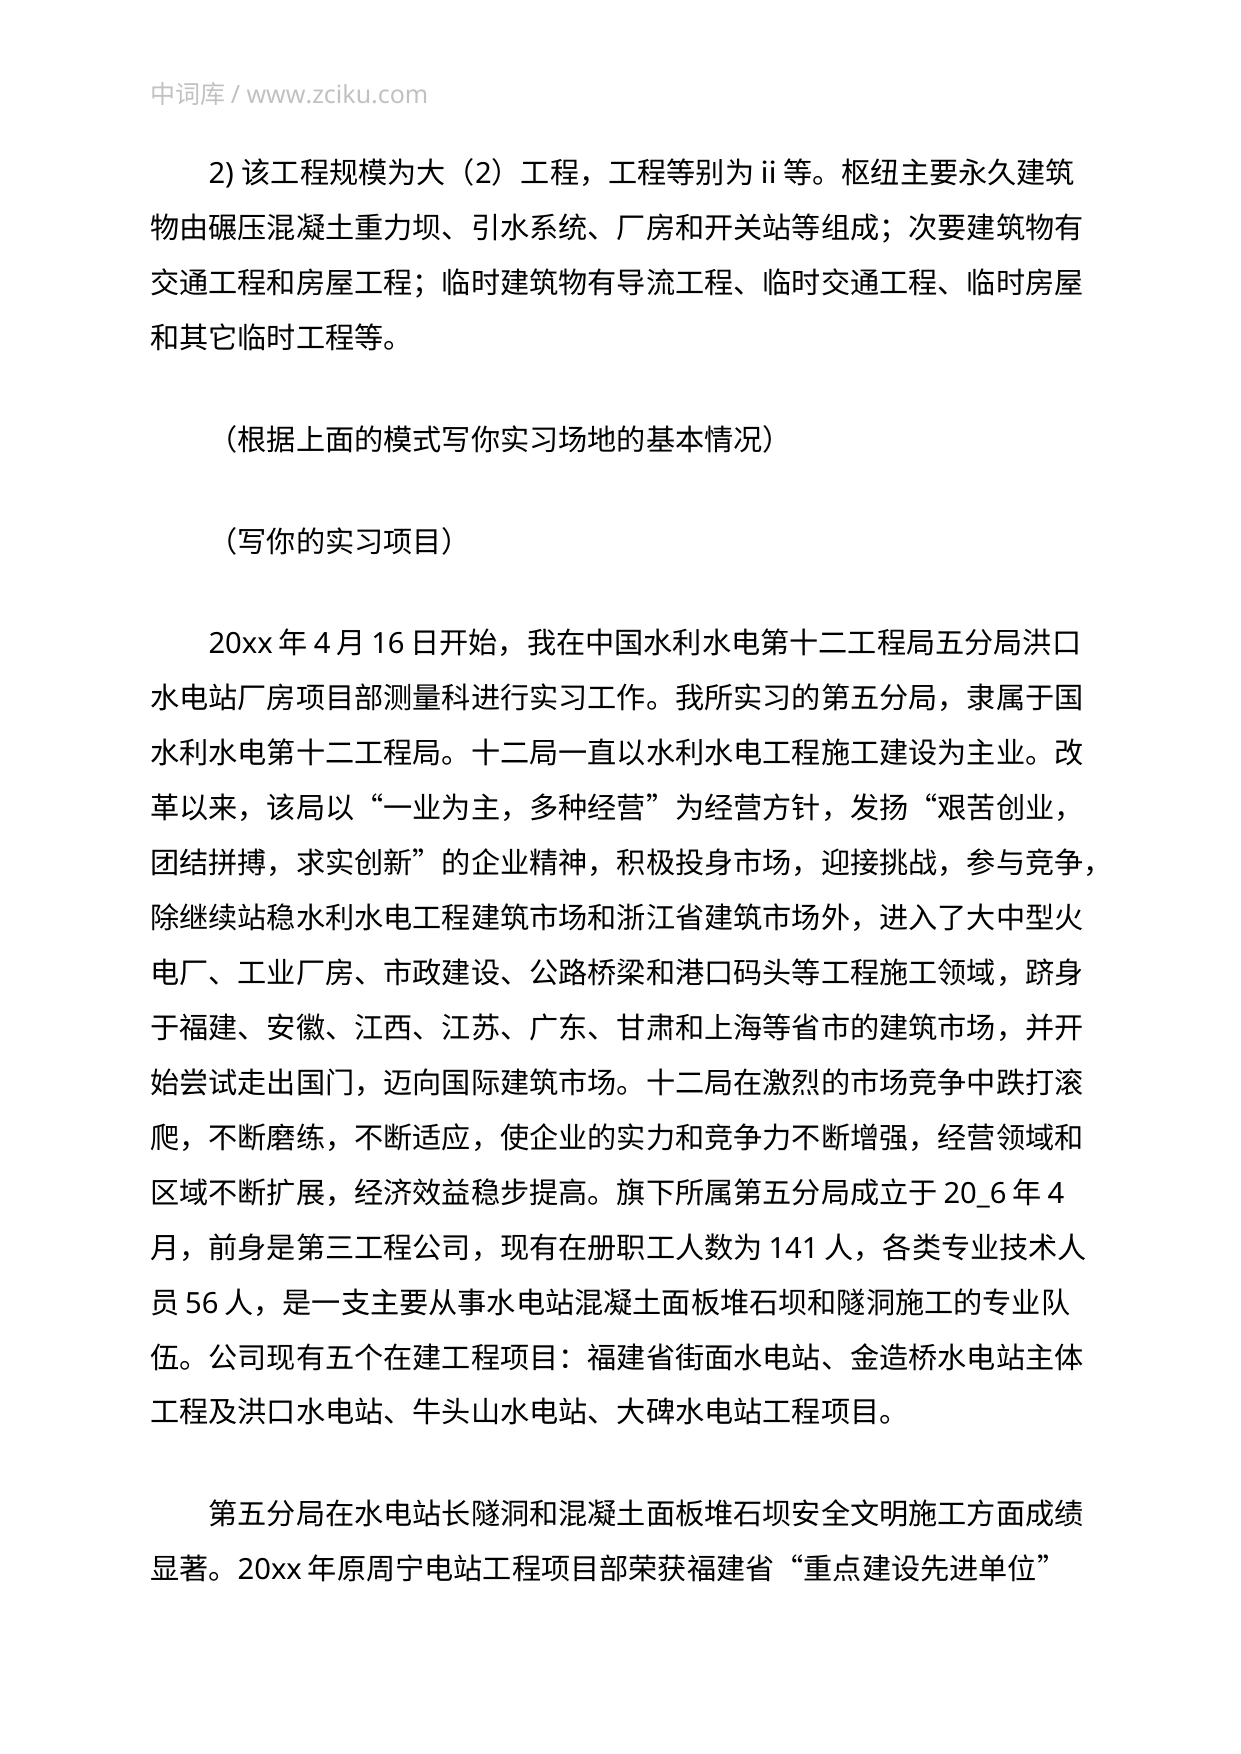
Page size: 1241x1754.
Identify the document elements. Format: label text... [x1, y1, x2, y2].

text 2) 该工程规模为大（2）工程，工程等别为ⅱ等。枢纽主要永久建筑物由碾压混凝土重力坝、引水系统、厂房和开关站等组成；次要建筑物有交通工程和房屋工程；临时建筑物有导流工程、临时交通工程、临时房屋和其它临时工程等。 [150, 150, 1090, 357]
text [150, 1491, 1090, 1588]
text （根据上面的模式写你实习场地的基本情况） [150, 417, 1090, 459]
text 20xx年4月16日开始，我在中国水利水电第十二工程局五分局洪口水电站厂房项目部测量科进行实习工作。我所实习的第五分局，隶属于国水利水电第十二工程局。十二局一直以水利水电工程施工建设为主业。改革以来，该局以“一业为主，多种经营”为经营方针，发扬“艰苦创业，团结拼搏，求实创新”的企业精神，积极投身市场，迎接挑战，参与竞争，除继续站稳水利水电工程建筑市场和浙江省建筑市场外，进入了大中型火电厂、工业厂房、市政建设、公路桥梁和港口码头等工程施工领域，跻身于福建、安徽、江西、江苏、广东、甘肃和上海等省市的建筑市场，并开始尝试走出国门，迈向国际建筑市场。十二局在激烈的市场竞争中跌打滚爬，不断磨练，不断适应，使企业的实力和竞争力不断增强，经营领域和区域不断扩展，经济效益稳步提高。旗下所属第五分局成立于20_6年4月，前身是第三工程公司，现有在册职工人数为141人，各类专业技术人员56人，是一支主要从事水电站混凝土面板堆石坝和隧洞施工的专业队伍。公司现有五个在建工程项目：福建省街面水电站、金造桥水电站主体工程及洪口水电站、牛头山水电站、大碑水电站工程项目。 [150, 620, 1090, 1431]
text （写你的实习项目） [150, 518, 1090, 561]
